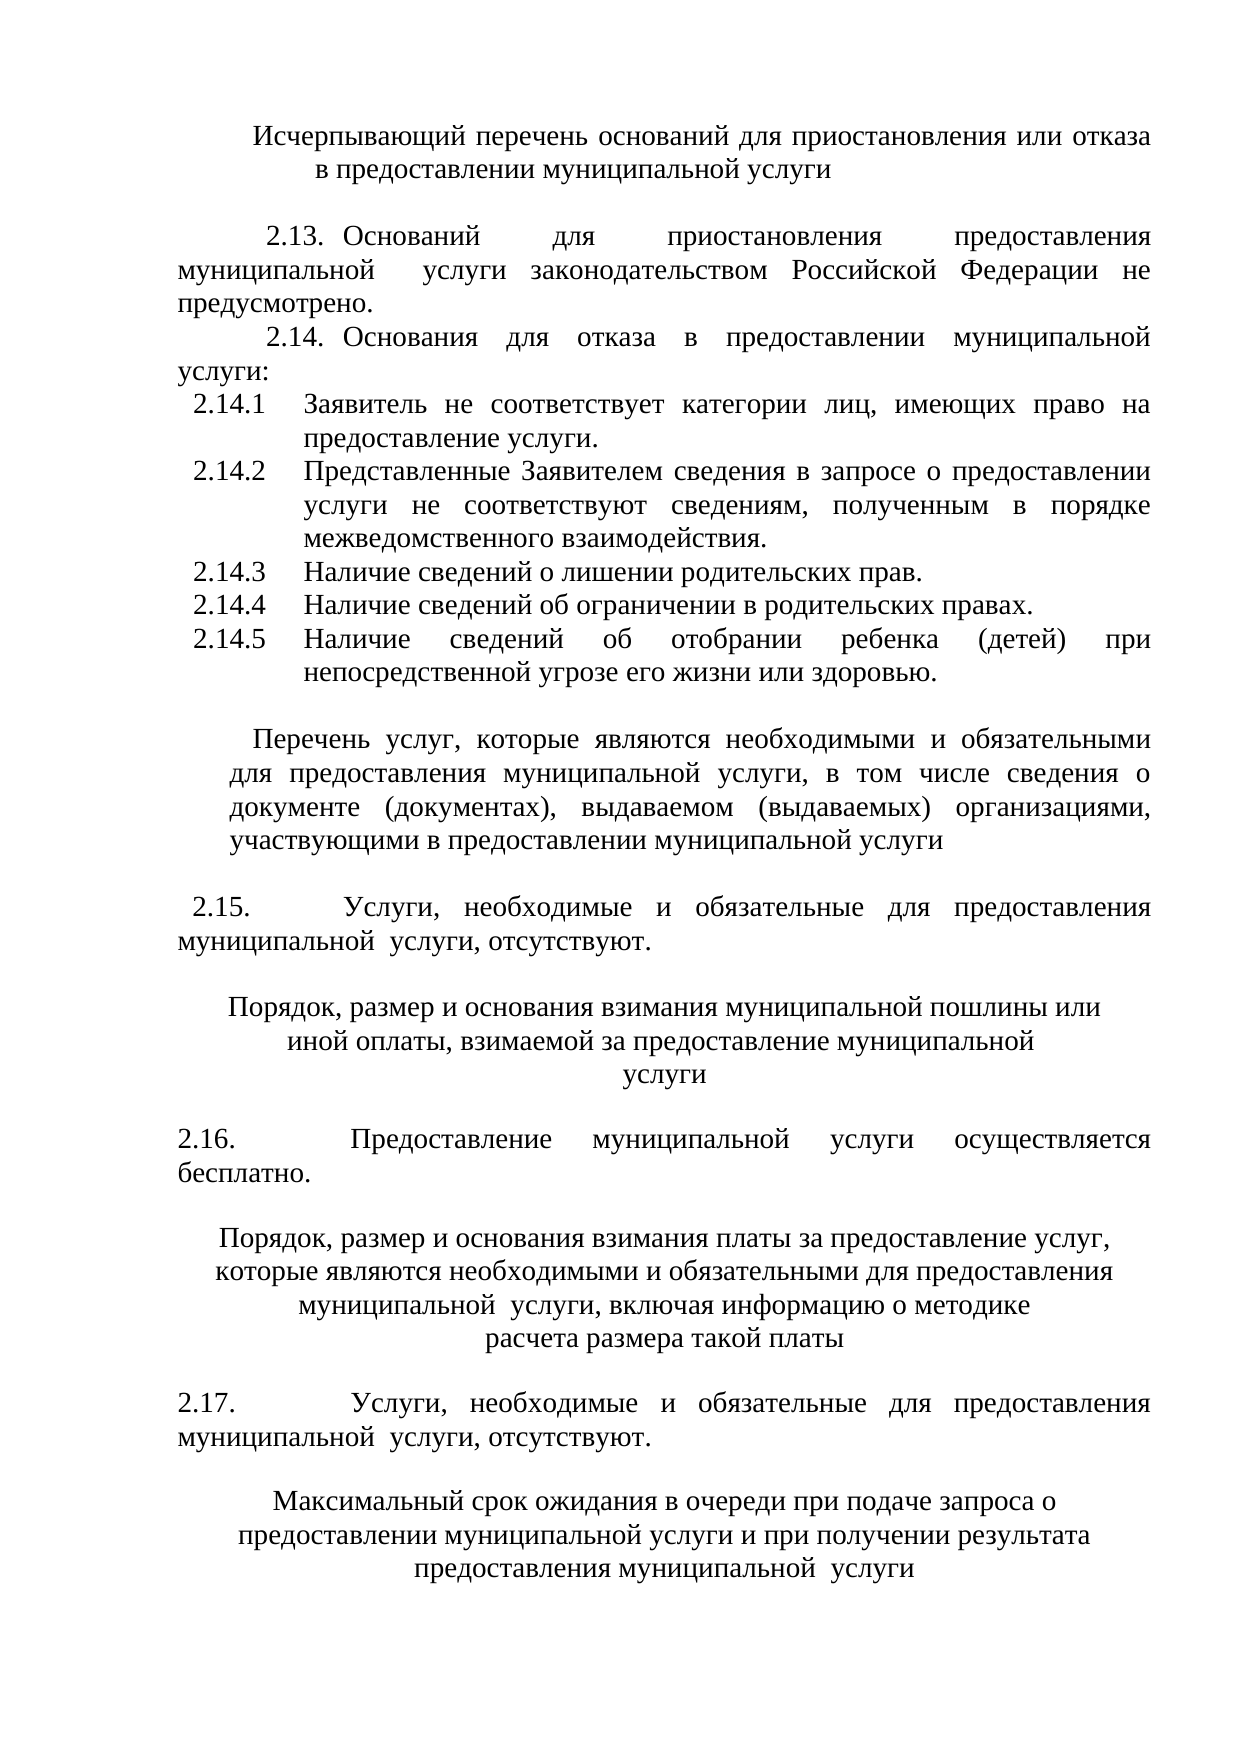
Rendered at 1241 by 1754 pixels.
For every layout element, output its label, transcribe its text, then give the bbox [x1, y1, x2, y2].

list Заявитель не соответствует категории лиц, имеющих право на предоставление услуги. [266, 386, 1152, 453]
list Наличие сведений об ограничении в родительских правах. [266, 587, 1152, 621]
list Услуги, необходимые и обязательные для предоставления муниципальной услуги, отсутствуют. [177, 889, 1152, 956]
list Основания для отказа в предоставлении муниципальной услуги: [177, 319, 1152, 386]
list Наличие сведений о лишении родительских прав. [266, 554, 1152, 587]
text Исчерпывающий перечень оснований для приостановления или отказа в предоставлении муниципальной услуги [252, 118, 1152, 185]
list Услуги, необходимые и обязательные для предоставления муниципальной услуги, отсутствуют. [177, 1385, 1152, 1452]
list Наличие сведений об отобрании ребенка (детей) при непосредственной угрозе его жизни или здоровью. [266, 621, 1152, 688]
text Порядок, размер и основания взимания платы за предоставление услуг, которые являются необходимыми и обязательными для предоставления муниципальной услуги, включая информацию о методике расчета размера такой платы [177, 1220, 1152, 1354]
text Перечень услуг, которые являются необходимыми и обязательными для предоставления муниципальной услуги, в том числе сведения о документе (документах), выдаваемом (выдаваемых) организациями, участвующими в предоставлении муниципальной услуги [229, 722, 1152, 856]
list Предоставление муниципальной услуги осуществляется бесплатно. [177, 1121, 1152, 1188]
list Представленные Заявителем сведения в запросе о предоставлении услуги не соответствуют сведениям, полученным в порядке межведомственного взаимодействия. [266, 453, 1152, 554]
list Оснований для приостановления предоставления муниципальной услуги законодательством Российской Федерации не предусмотрено. [177, 218, 1152, 319]
text Порядок, размер и основания взимания муниципальной пошлины или иной оплаты, взимаемой за предоставление муниципальной услуги [177, 989, 1152, 1090]
text Максимальный срок ожидания в очереди при подаче запроса о предоставлении муниципальной услуги и при получении результата предоставления муниципальной услуги [177, 1483, 1152, 1584]
